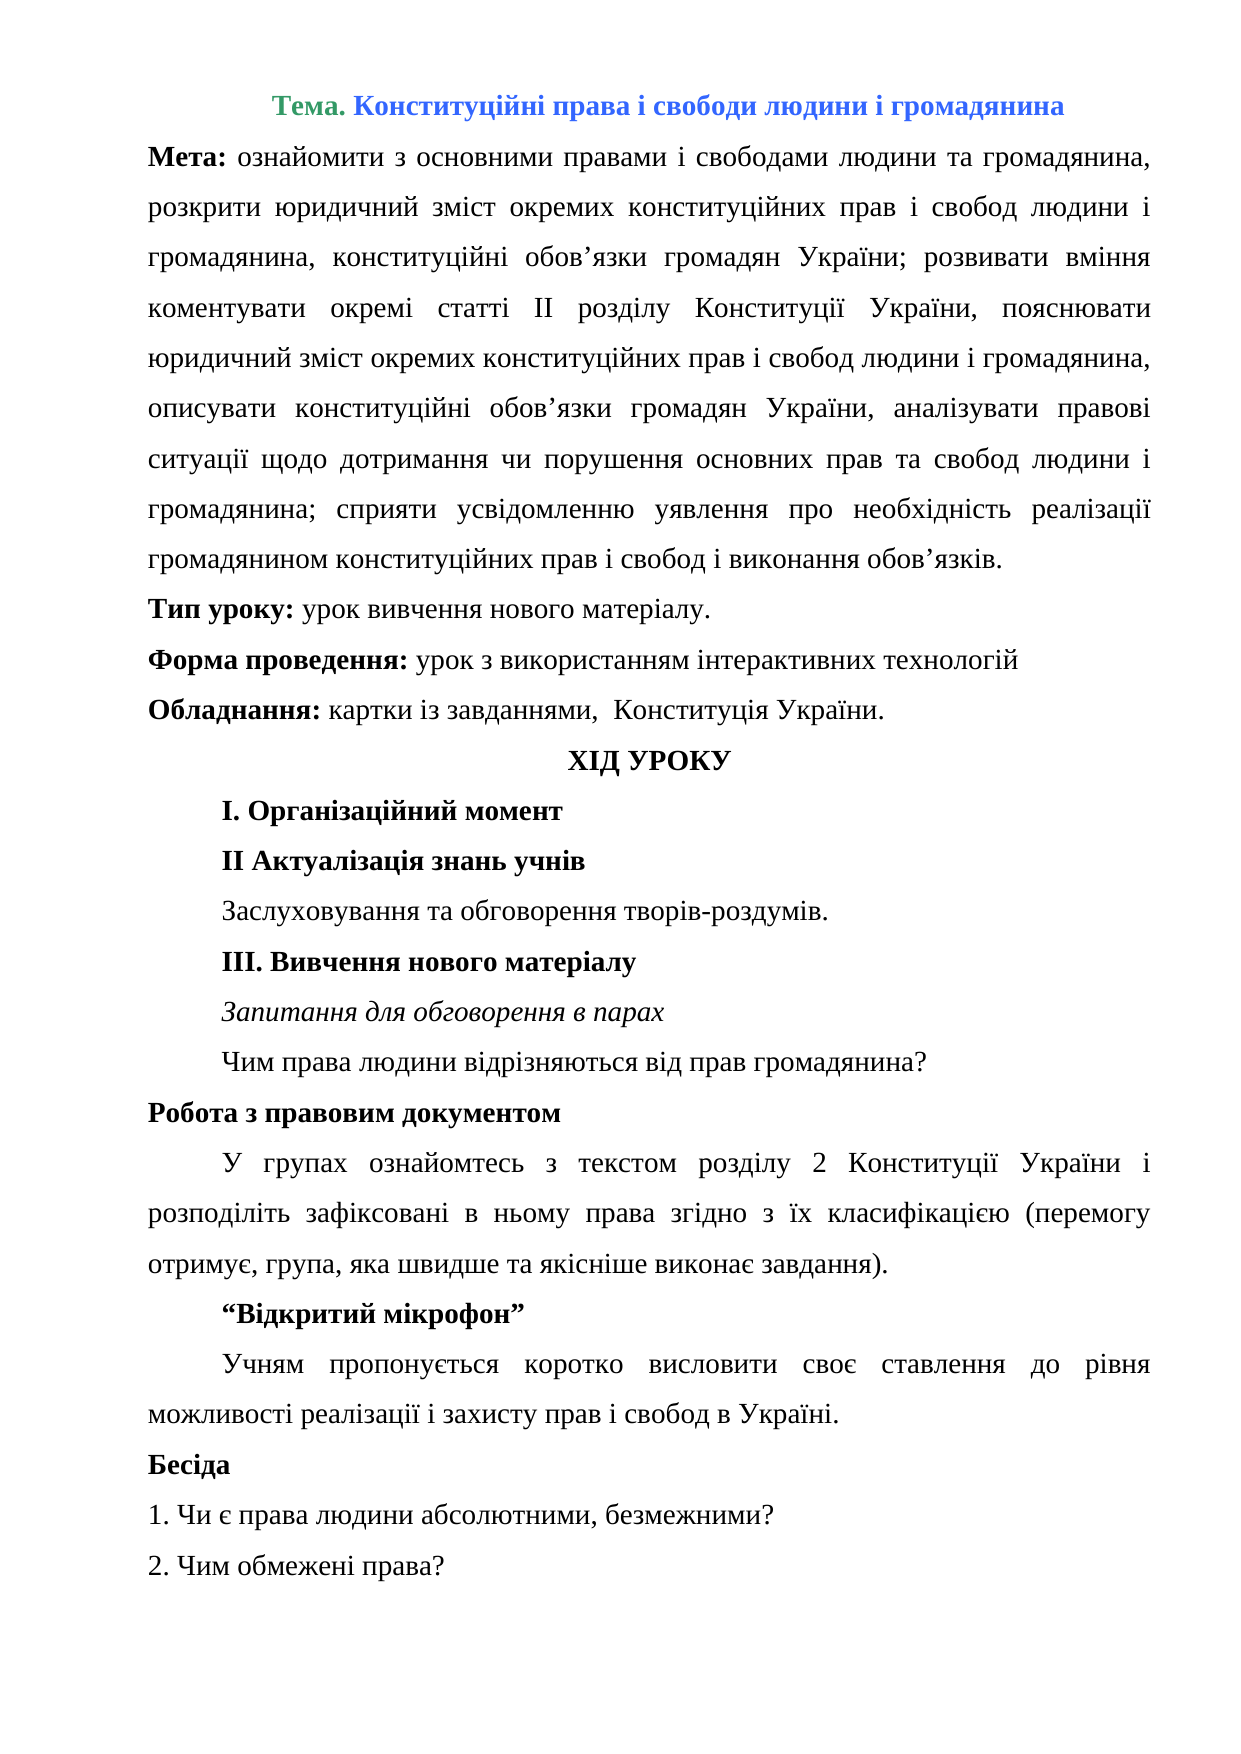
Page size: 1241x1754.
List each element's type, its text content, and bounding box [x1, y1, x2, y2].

text 2. Чим обмежені права? [148, 1548, 1152, 1581]
text “Відкритий мікрофон” [148, 1296, 1152, 1329]
text Учням пропонується коротко висловити своє ставлення до рівня можливості реалізації і захисту прав і свобод в Україні. [148, 1346, 1152, 1430]
text Тема. Конституційні права і свободи людини і громадянина [185, 88, 1152, 122]
text Форма проведення: урок з використанням інтерактивних технологій [148, 642, 1152, 676]
text 1. Чи є права людини абсолютними, безмежними? [148, 1497, 1152, 1531]
text Запитання для обговорення в парах [148, 994, 1152, 1028]
text ІІ Актуалізація знань учнів [221, 843, 1152, 877]
text ІІІ. Вивчення нового матеріалу [148, 944, 1152, 977]
text У групах ознайомтесь з текстом розділу 2 Конституції України і розподіліть зафіксовані в ньому права згідно з їх класифікацією (перемогу отримує, група, яка швидше та якісніше виконає завдання). [148, 1145, 1152, 1279]
text Заслуховування та обговорення творів-роздумів. [148, 893, 1152, 927]
text Тип уроку: урок вивчення нового матеріалу. [148, 592, 1152, 625]
text Мета: ознайомити з основними правами і свободами людини та громадянина, розкрити юридичний зміст окремих конституційних прав і свобод людини і громадянина, конституційні обов’язки громадян України; розвивати вміння коментувати окремі статті ІІ розділу Конституції України, пояснювати юридичний зміст окремих конституційних прав і свобод людини і громадянина, описувати конституційні обов’язки громадян України, аналізувати правові ситуації щодо дотримання чи порушення основних прав та свобод людини і громадянина; сприяти усвідомленню уявлення про необхідність реалізації громадянином конституційних прав і свобод і виконання обов’язків. [148, 139, 1152, 575]
text Бесіда [148, 1447, 1152, 1481]
text Чим права людини відрізняються від прав громадянина? [148, 1044, 1152, 1078]
text Обладнання: картки із завданнями, Конституція України. [148, 692, 1152, 726]
text ХІД УРОКУ [148, 743, 1152, 776]
text І. Організаційний момент [221, 793, 1152, 826]
text Робота з правовим документом [148, 1095, 1152, 1128]
